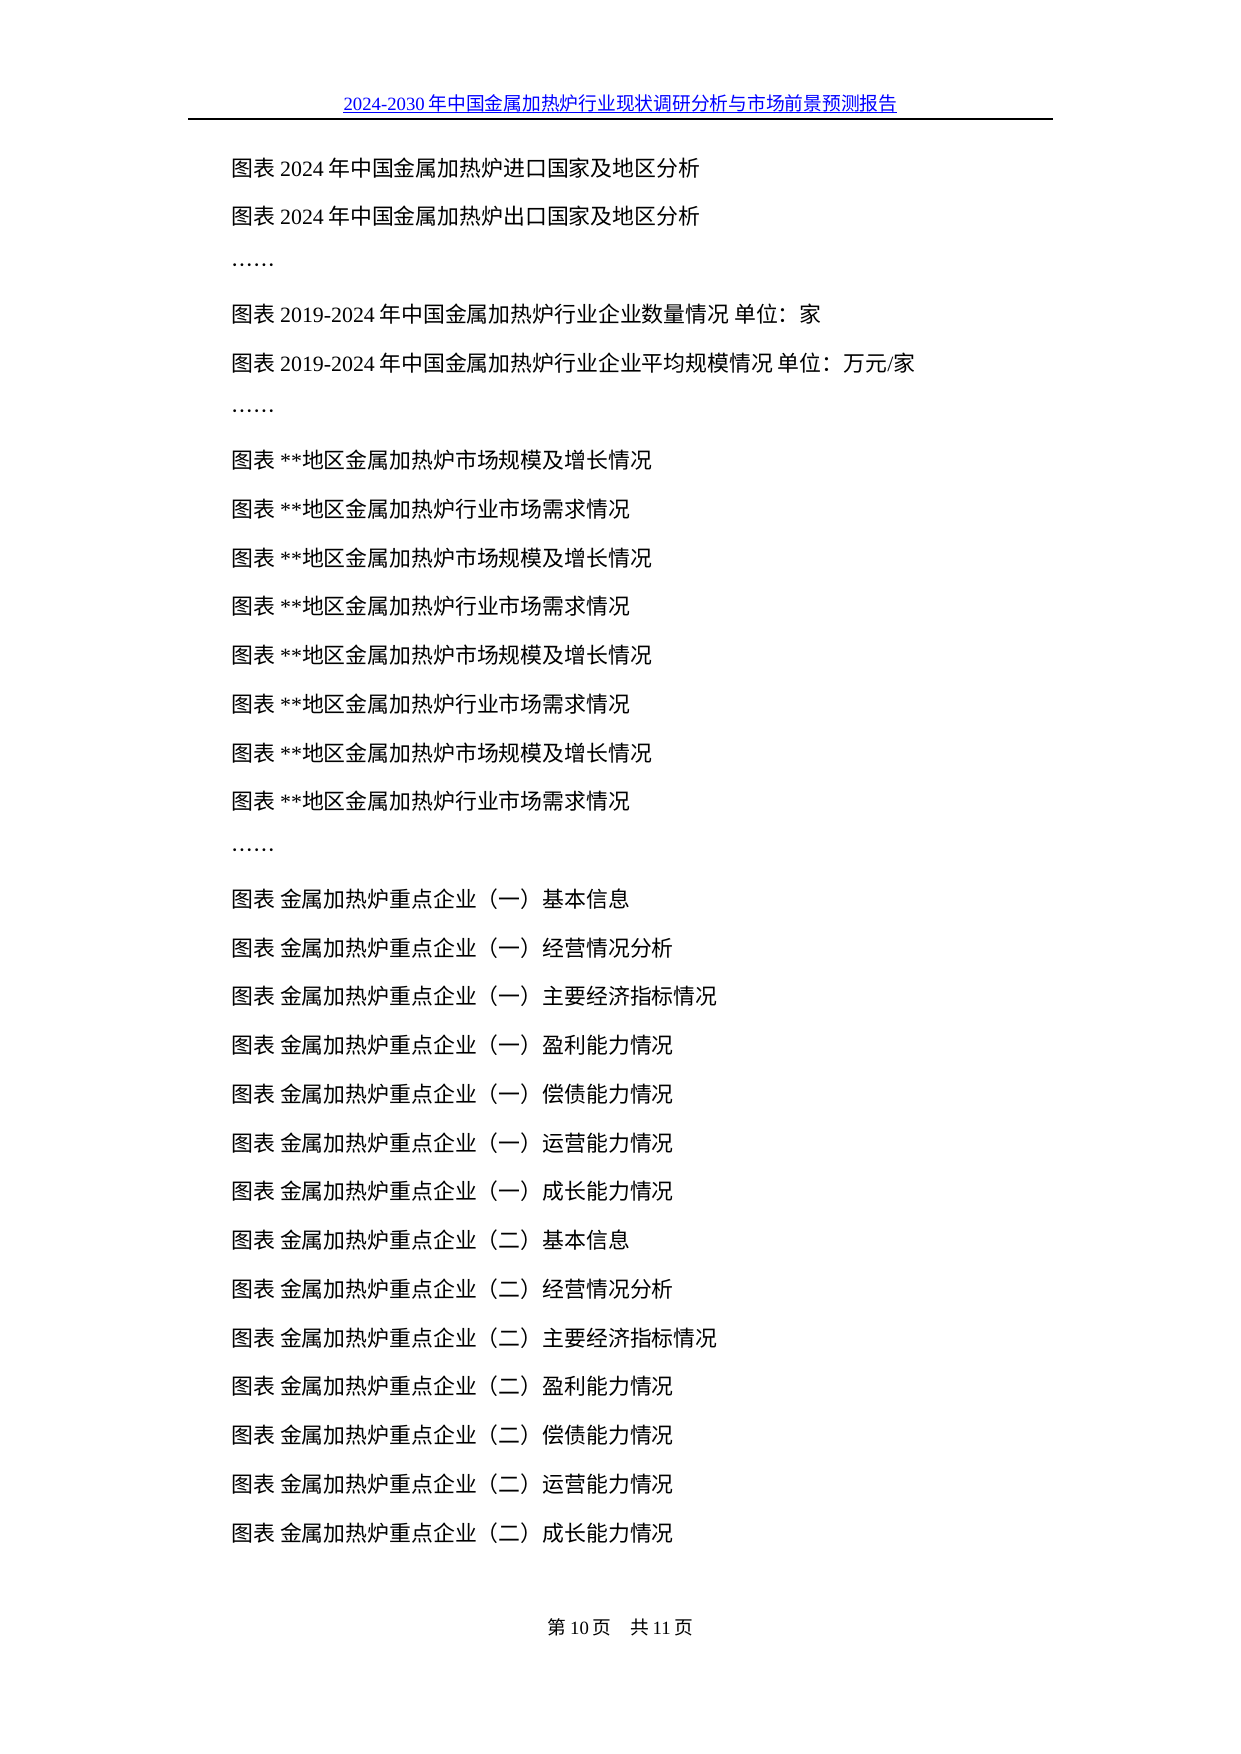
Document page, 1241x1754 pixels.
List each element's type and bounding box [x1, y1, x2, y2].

text [187, 150, 1053, 1548]
